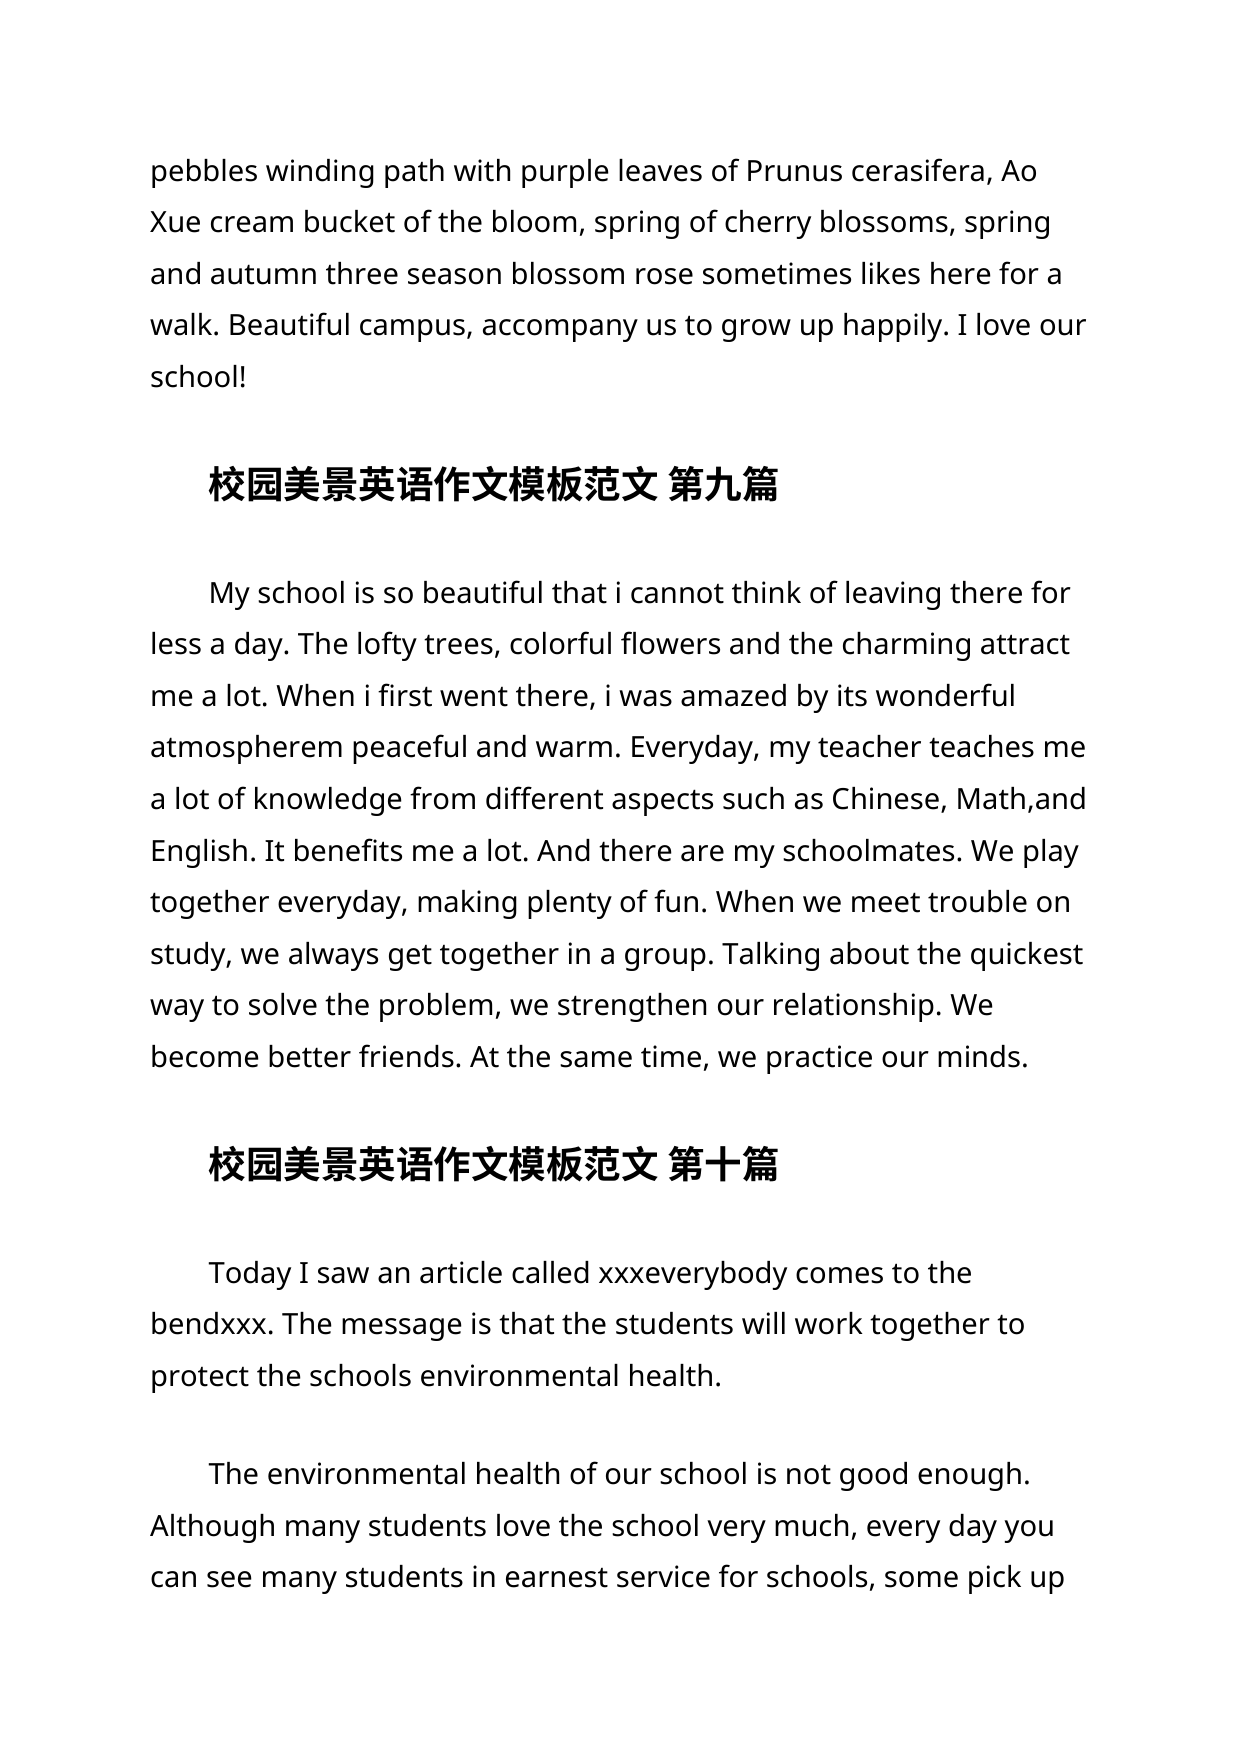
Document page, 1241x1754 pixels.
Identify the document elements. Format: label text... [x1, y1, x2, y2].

text My school is so beautiful that i cannot think of leaving there for less a day. The lofty trees, colorful flowers and the charming attract me a lot. When i first went there, i was amazed by its wonderful atmospherem peaceful and warm. Everyday, my teacher teaches me a lot of knowledge from different aspects such as Chinese, Math,and English. It benefits me a lot. And there are my schoolmates. We play together everyday, making plenty of fun. When we meet trouble on study, we always get together in a group. Talking about the quickest way to solve the problem, we strengthen our relationship. We become better friends. At the same time, we practice our minds. [150, 572, 1090, 1076]
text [150, 1453, 1090, 1596]
text 校园美景英语作文模板范文 第九篇 [150, 455, 1090, 509]
text Today I saw an article called xxxeverybody comes to the bendxxx. The message is that the students will work together to protect the schools environmental health. [150, 1252, 1090, 1395]
text 校园美景英语作文模板范文 第十篇 [150, 1134, 1090, 1189]
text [150, 150, 1090, 396]
